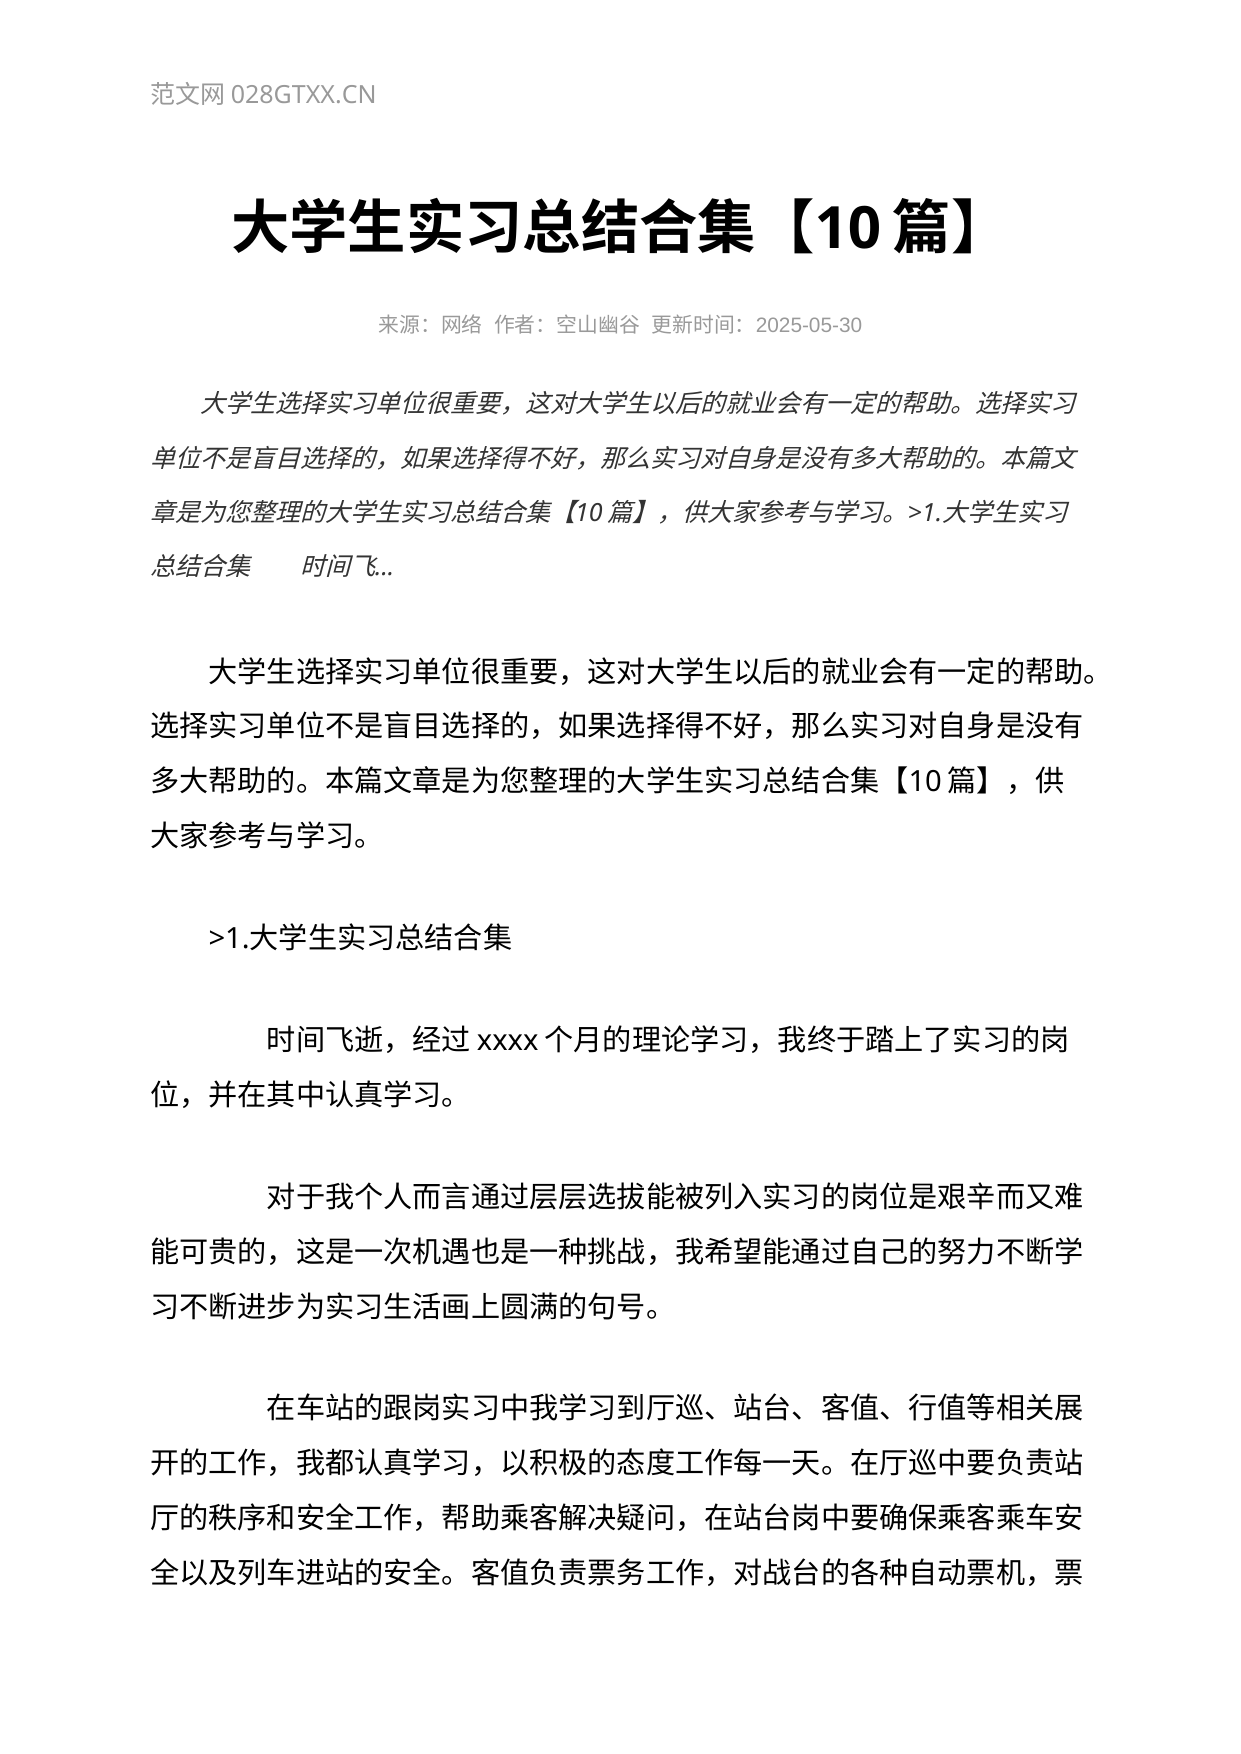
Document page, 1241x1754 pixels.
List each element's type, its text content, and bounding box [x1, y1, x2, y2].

text 时间飞逝，经过xxxx个月的理论学习，我终于踏上了实习的岗位，并在其中认真学习。 [150, 1017, 1090, 1114]
text >1.大学生实习总结合集 [150, 915, 1090, 957]
subtitle 大学生实习总结合集【10篇】 [150, 181, 1090, 266]
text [150, 1385, 1090, 1592]
text 来源：网络 作者：空山幽谷 更新时间：2025-05-30 [150, 313, 1090, 337]
text 对于我个人而言通过层层选拔能被列入实习的岗位是艰辛而又难能可贵的，这是一次机遇也是一种挑战，我希望能通过自己的努力不断学习不断进步为实习生活画上圆满的句号。 [150, 1173, 1090, 1326]
text 大学生选择实习单位很重要，这对大学生以后的就业会有一定的帮助。选择实习单位不是盲目选择的，如果选择得不好，那么实习对自身是没有多大帮助的。本篇文章是为您整理的大学生实习总结合集【10篇】，供大家参考与学习。 [150, 648, 1090, 855]
text 大学生选择实习单位很重要，这对大学生以后的就业会有一定的帮助。选择实习单位不是盲目选择的，如果选择得不好，那么实习对自身是没有多大帮助的。本篇文章是为您整理的大学生实习总结合集【10篇】，供大家参考与学习。>1.大学生实习总结合集 时间飞... [150, 384, 1090, 583]
